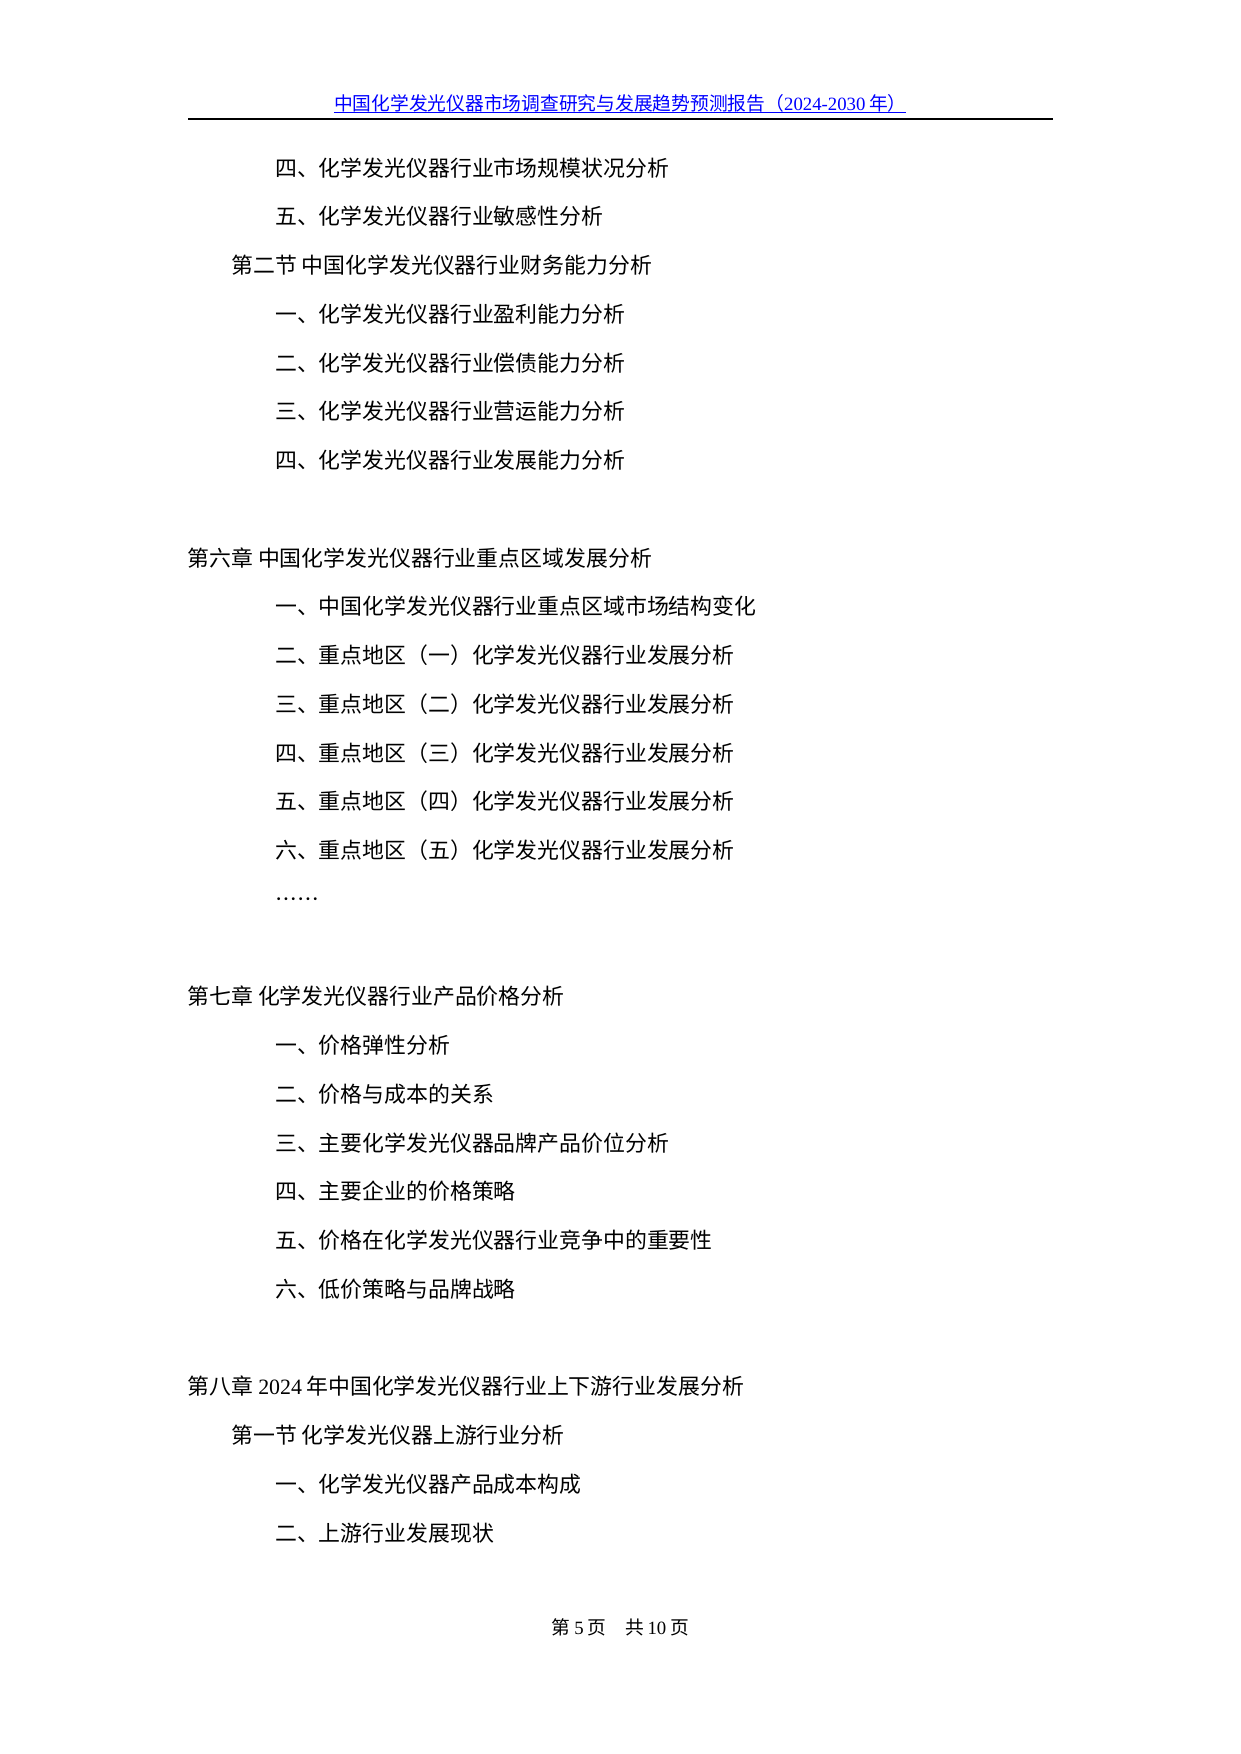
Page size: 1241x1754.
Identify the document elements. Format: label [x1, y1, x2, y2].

text [187, 150, 1053, 1548]
